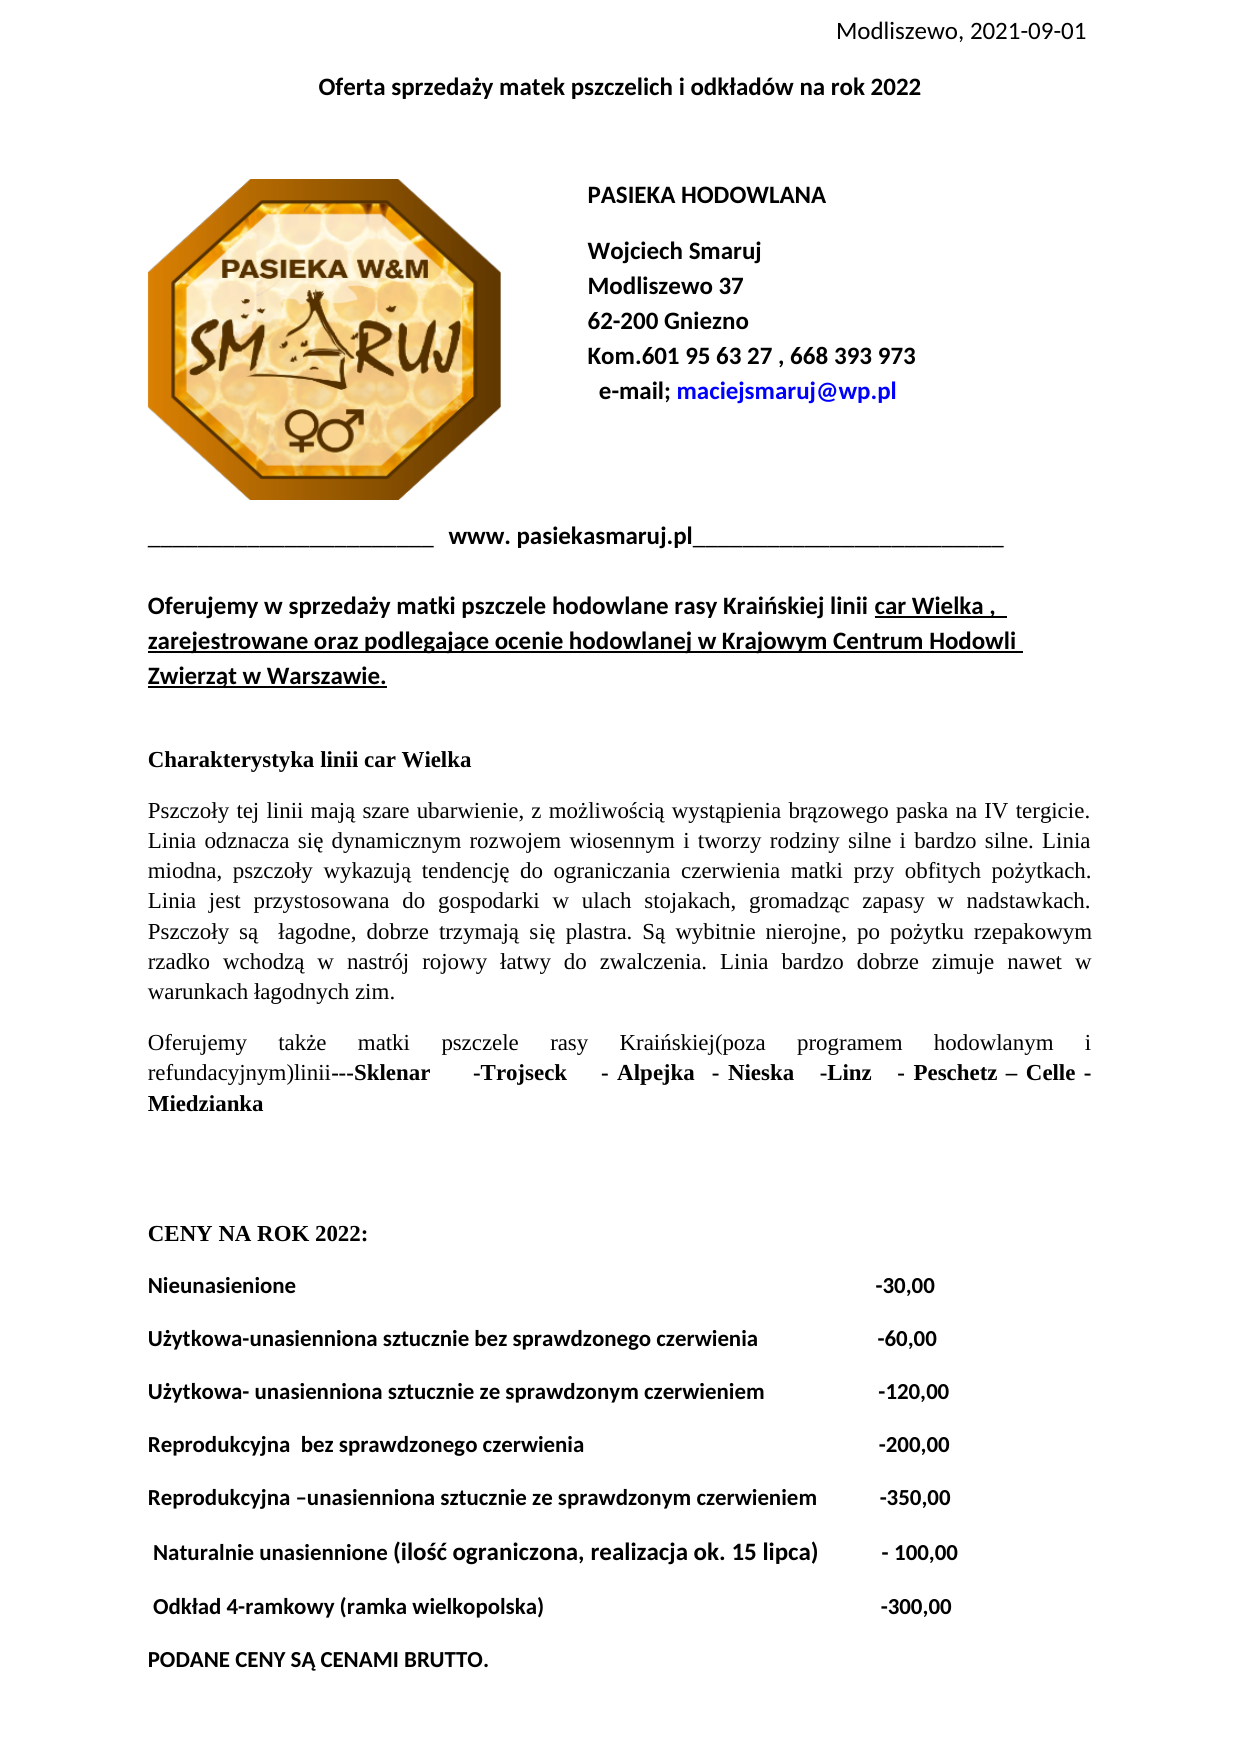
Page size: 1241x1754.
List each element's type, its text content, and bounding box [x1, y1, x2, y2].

text Reprodukcyjna –unasienniona sztucznie ze sprawdzonym czerwieniem -350,00 [148, 1483, 1093, 1512]
picture [147, 179, 501, 500]
text 62-200 Gniezno [501, 305, 1093, 336]
text Odkład 4-ramkowy (ramka wielkopolska) -300,00 [148, 1592, 1093, 1620]
text Modliszewo 37 [501, 270, 1093, 301]
text Reprodukcyjna bez sprawdzonego czerwienia -200,00 [148, 1431, 1093, 1458]
text Użytkowa- unasienniona sztucznie ze sprawdzonym czerwieniem -120,00 [148, 1377, 1093, 1406]
text PODANE CENY SĄ CENAMI BRUTTO. [148, 1645, 1093, 1673]
text Oferujemy także matki pszczele rasy Kraińskiej(poza programem hodowlanym i refundacyjnym)linii---Sklenar -Trojseck - Alpejka - Nieska -Linz - Peschetz – Celle -Miedzianka [148, 1029, 1093, 1116]
text Naturalnie unasiennione (ilość ograniczona, realizacja ok. 15 lipca) - 100,00 [148, 1537, 1093, 1567]
text Charakterystyka linii car Wielka [148, 746, 1093, 772]
text _______________________ www. pasiekasmaruj.pl_________________________ [148, 520, 1093, 550]
text Modliszewo, 2021-09-01 [148, 15, 1093, 45]
text PASIEKA HODOWLANA [501, 179, 1093, 210]
text Kom.601 95 63 27 , 668 393 973 [501, 340, 1093, 371]
text Wojciech Smaruj [501, 235, 1093, 266]
text Nieunasienione -30,00 [148, 1271, 1093, 1299]
text CENY NA ROK 2022: [148, 1220, 1093, 1247]
text Pszczoły tej linii mają szare ubarwienie, z możliwością wystąpienia brązowego paska na IV tergicie. Linia odznacza się dynamicznym rozwojem wiosennym i tworzy rodziny silne i bardzo silne. Linia miodna, pszczoły wykazują tendencję do ograniczania czerwienia matki przy obfitych pożytkach. Linia jest przystosowana do gospodarki w ulach stojakach, gromadząc zapasy w nadstawkach. Pszczoły są łagodne, dobrze trzymają się plastra. Są wybitnie nierojne, po pożytku rzepakowym rzadko wchodzą w nastrój rojowy łatwy do zwalczenia. Linia bardzo dobrze zimuje nawet w warunkach łagodnych zim. [148, 797, 1093, 1004]
text Oferta sprzedaży matek pszczelich i odkładów na rok 2022 [148, 71, 1093, 101]
text Oferujemy w sprzedaży matki pszczele hodowlane rasy Kraińskiej linii car Wielka , zarejestrowane oraz podlegające ocenie hodowlanej w Krajowym Centrum Hodowli Zwierząt w Warszawie. [148, 590, 1093, 690]
text Użytkowa-unasienniona sztucznie bez sprawdzonego czerwienia -60,00 [148, 1324, 1093, 1352]
text e-mail; maciejsmaruj@wp.pl [501, 375, 1093, 406]
